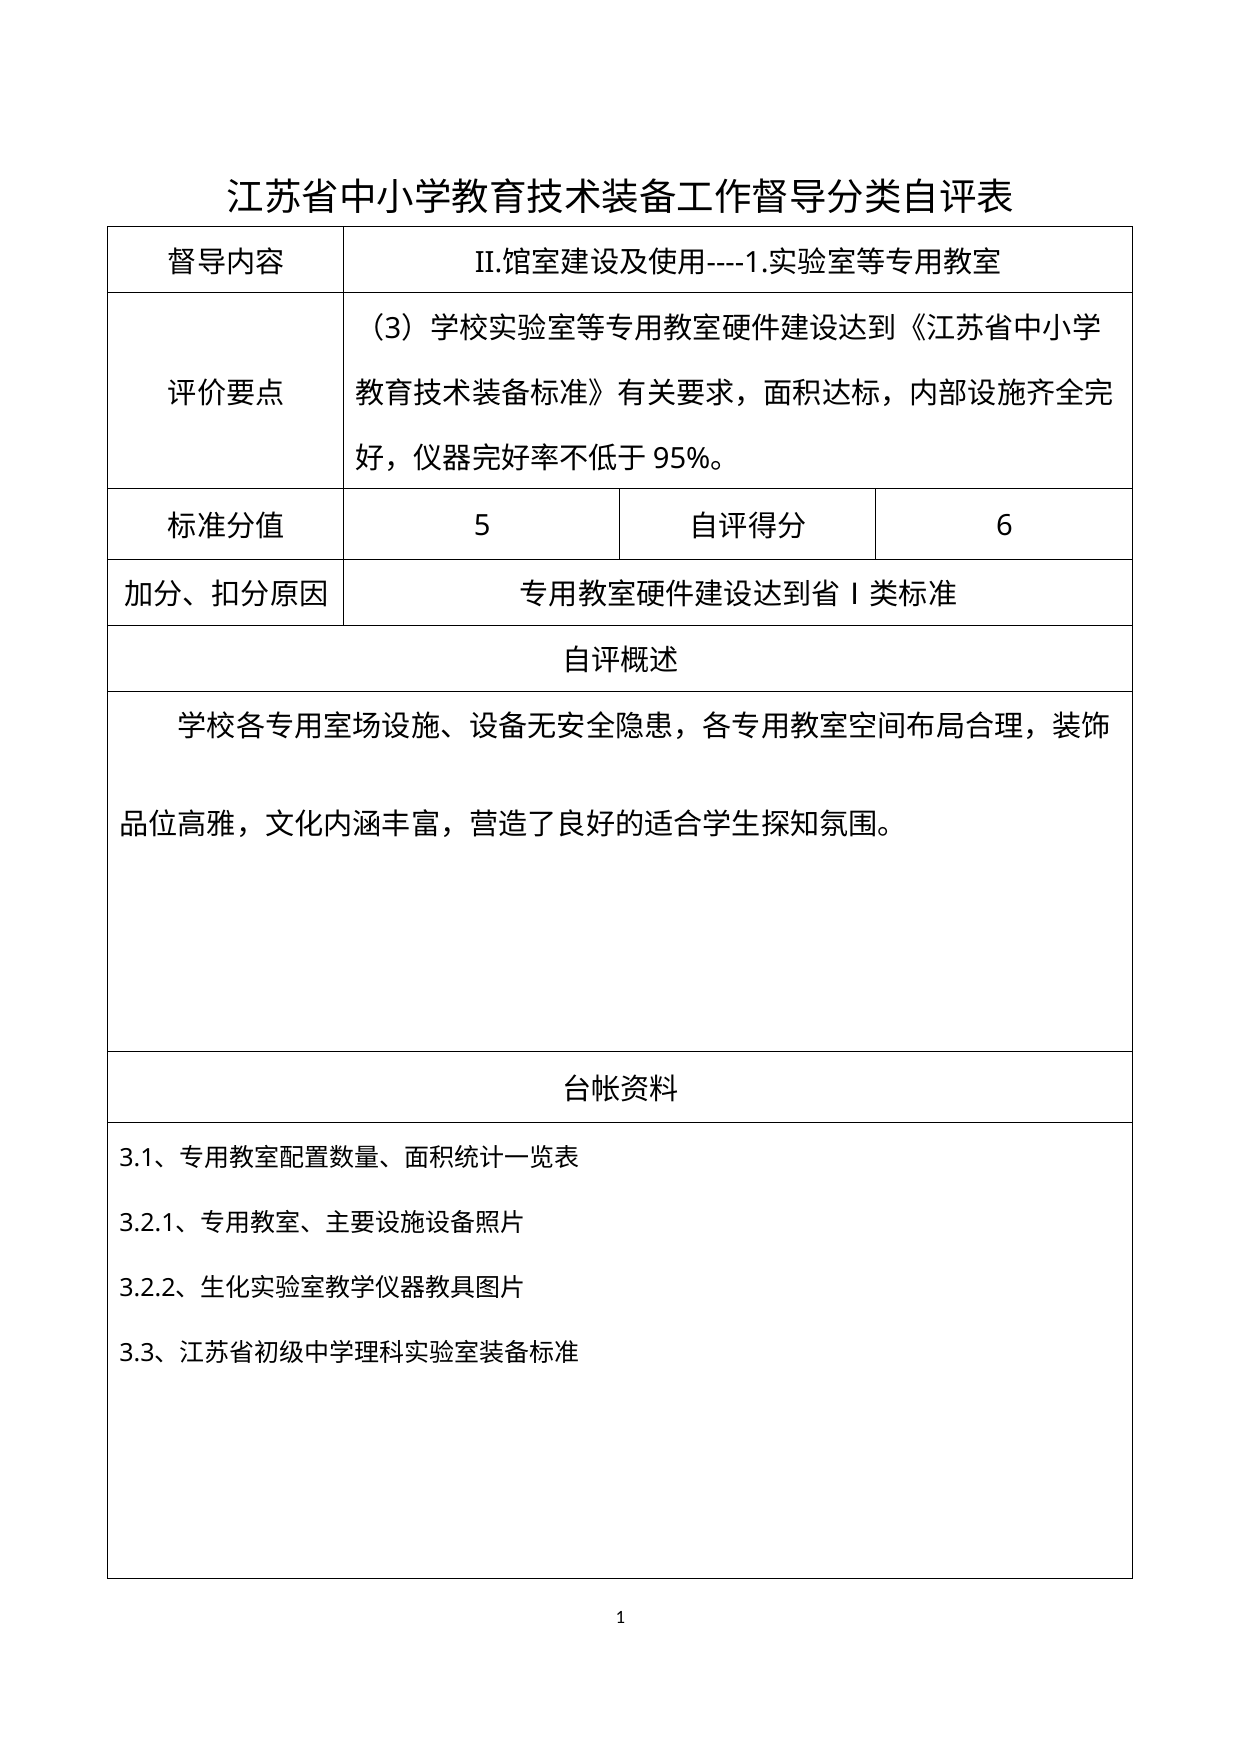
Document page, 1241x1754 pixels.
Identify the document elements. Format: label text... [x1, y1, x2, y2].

text 江苏省中小学教育技术装备工作督导分类自评表 [118, 161, 1122, 226]
table_cell （3）学校实验室等专用教室硬件建设达到《江苏省中小学教育技术装备标准》有关要求，面积达标，内部设施齐全完好，仪器完好率不低于95%。 [344, 293, 1132, 488]
table_cell 评价要点 [108, 293, 343, 488]
table_cell 5 [344, 489, 619, 558]
table_cell 专用教室硬件建设达到省Ⅰ类标准 [344, 560, 1132, 624]
table_cell 自评得分 [620, 489, 875, 558]
table_header II.馆室建设及使用----1.实验室等专用教室 [344, 227, 1132, 292]
table_cell 学校各专用室场设施、设备无安全隐患，各专用教室空间布局合理，装饰品位高雅，文化内涵丰富，营造了良好的适合学生探知氛围。 [108, 692, 1132, 1051]
table_cell 台帐资料 [108, 1052, 1132, 1122]
table_cell 加分、扣分原因 [108, 560, 343, 624]
table_cell 标准分值 [108, 489, 343, 558]
table_header 督导内容 [108, 227, 343, 292]
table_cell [108, 1123, 1132, 1578]
table_cell 自评概述 [108, 626, 1132, 691]
table_cell 6 [876, 489, 1132, 558]
